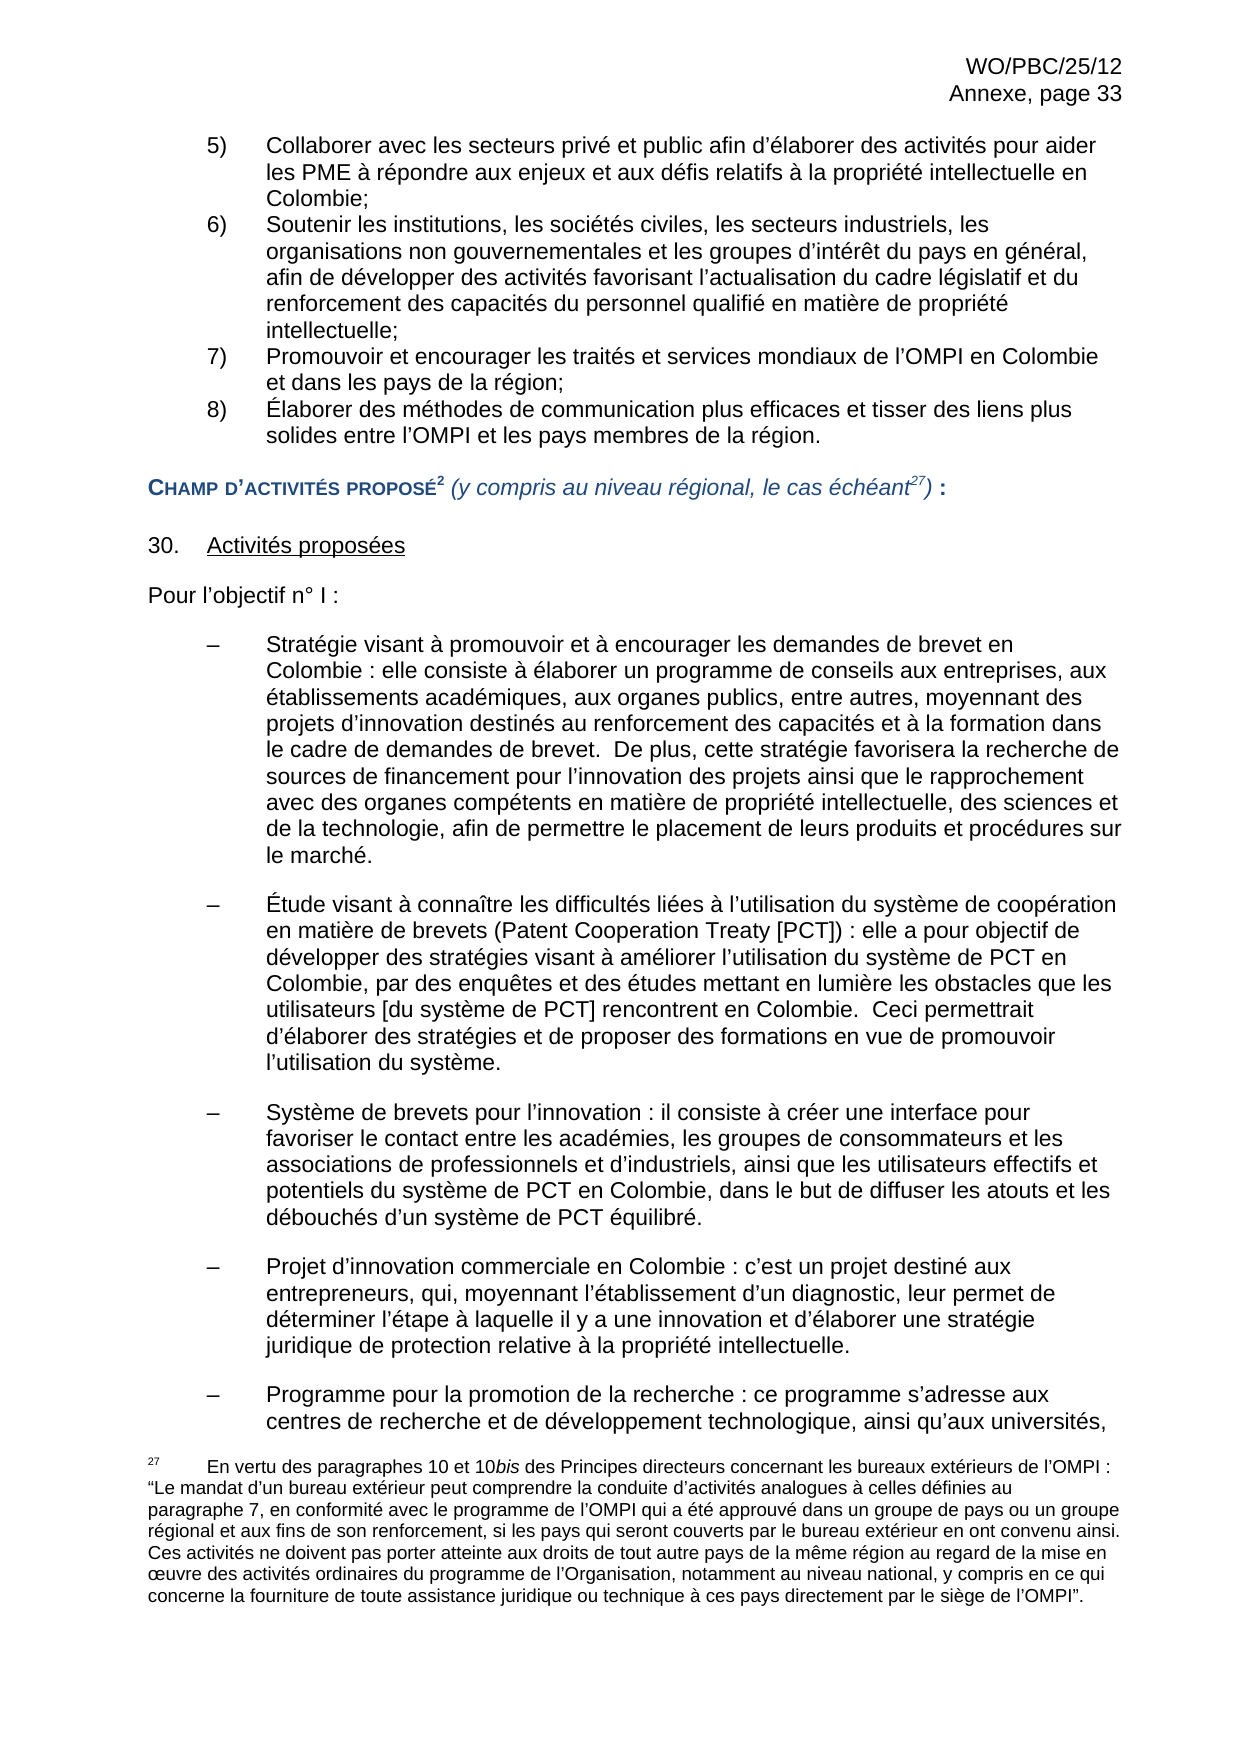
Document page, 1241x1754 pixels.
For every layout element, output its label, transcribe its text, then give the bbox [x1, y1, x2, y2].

subtitle Champ d’activités proposé2 (y compris au niveau régional, le cas échéant) : [148, 473, 1122, 500]
list Soutenir les institutions, les sociétés civiles, les secteurs industriels, les organisations non gouvernementales et les groupes d’intérêt du pays en général, afin de développer des activités favorisant l’actualisation du cadre législatif et du renforcement des capacités du personnel qualifié en matière de propriété intellectuelle; [207, 211, 1122, 343]
list Stratégie visant à promouvoir et à encourager les demandes de brevet en Colombie : elle consiste à élaborer un programme de conseils aux entreprises, aux établissements académiques, aux organes publics, entre autres, moyennant des projets d’innovation destinés au renforcement des capacités et à la formation dans le cadre de demandes de brevet. De plus, cette stratégie favorisera la recherche de sources de financement pour l’innovation des projets ainsi que le rapprochement avec des organes compétents en matière de propriété intellectuelle, des sciences et de la technologie, afin de permettre le placement de leurs produits et procédures sur le marché. [207, 631, 1122, 868]
list Étude visant à connaître les difficultés liées à l’utilisation du système de coopération en matière de brevets (Patent Cooperation Treaty [PCT]) : elle a pour objectif de développer des stratégies visant à améliorer l’utilisation du système de PCT en Colombie, par des enquêtes et des études mettant en lumière les obstacles que les utilisateurs [du système de PCT] rencontrent en Colombie. Ceci permettrait d’élaborer des stratégies et de proposer des formations en vue de promouvoir l’utilisation du système. [207, 891, 1122, 1076]
list Élaborer des méthodes de communication plus efficaces et tisser des liens plus solides entre l’OMPI et les pays membres de la région. [207, 396, 1122, 448]
list Pour l’objectif n° I : [148, 582, 1122, 608]
list Système de brevets pour l’innovation : il consiste à créer une interface pour favoriser le contact entre les académies, les groupes de consommateurs et les associations de professionnels et d’industriels, ainsi que les utilisateurs effectifs et potentiels du système de PCT en Colombie, dans le but de diffuser les atouts et les débouchés d’un système de PCT équilibré. [207, 1098, 1122, 1230]
list Activités proposées [148, 532, 1122, 559]
list Collaborer avec les secteurs privé et public afin d’élaborer des activités pour aider les PME à répondre aux enjeux et aux défis relatifs à la propriété intellectuelle en Colombie; [207, 132, 1122, 211]
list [207, 1381, 1122, 1434]
list Promouvoir et encourager les traités et services mondiaux de l’OMPI en Colombie et dans les pays de la région; [207, 343, 1122, 396]
list Projet d’innovation commerciale en Colombie : c’est un projet destiné aux entrepreneurs, qui, moyennant l’établissement d’un diagnostic, leur permet de déterminer l’étape à laquelle il y a une innovation et d’élaborer une stratégie juridique de protection relative à la propriété intellectuelle. [207, 1253, 1122, 1358]
